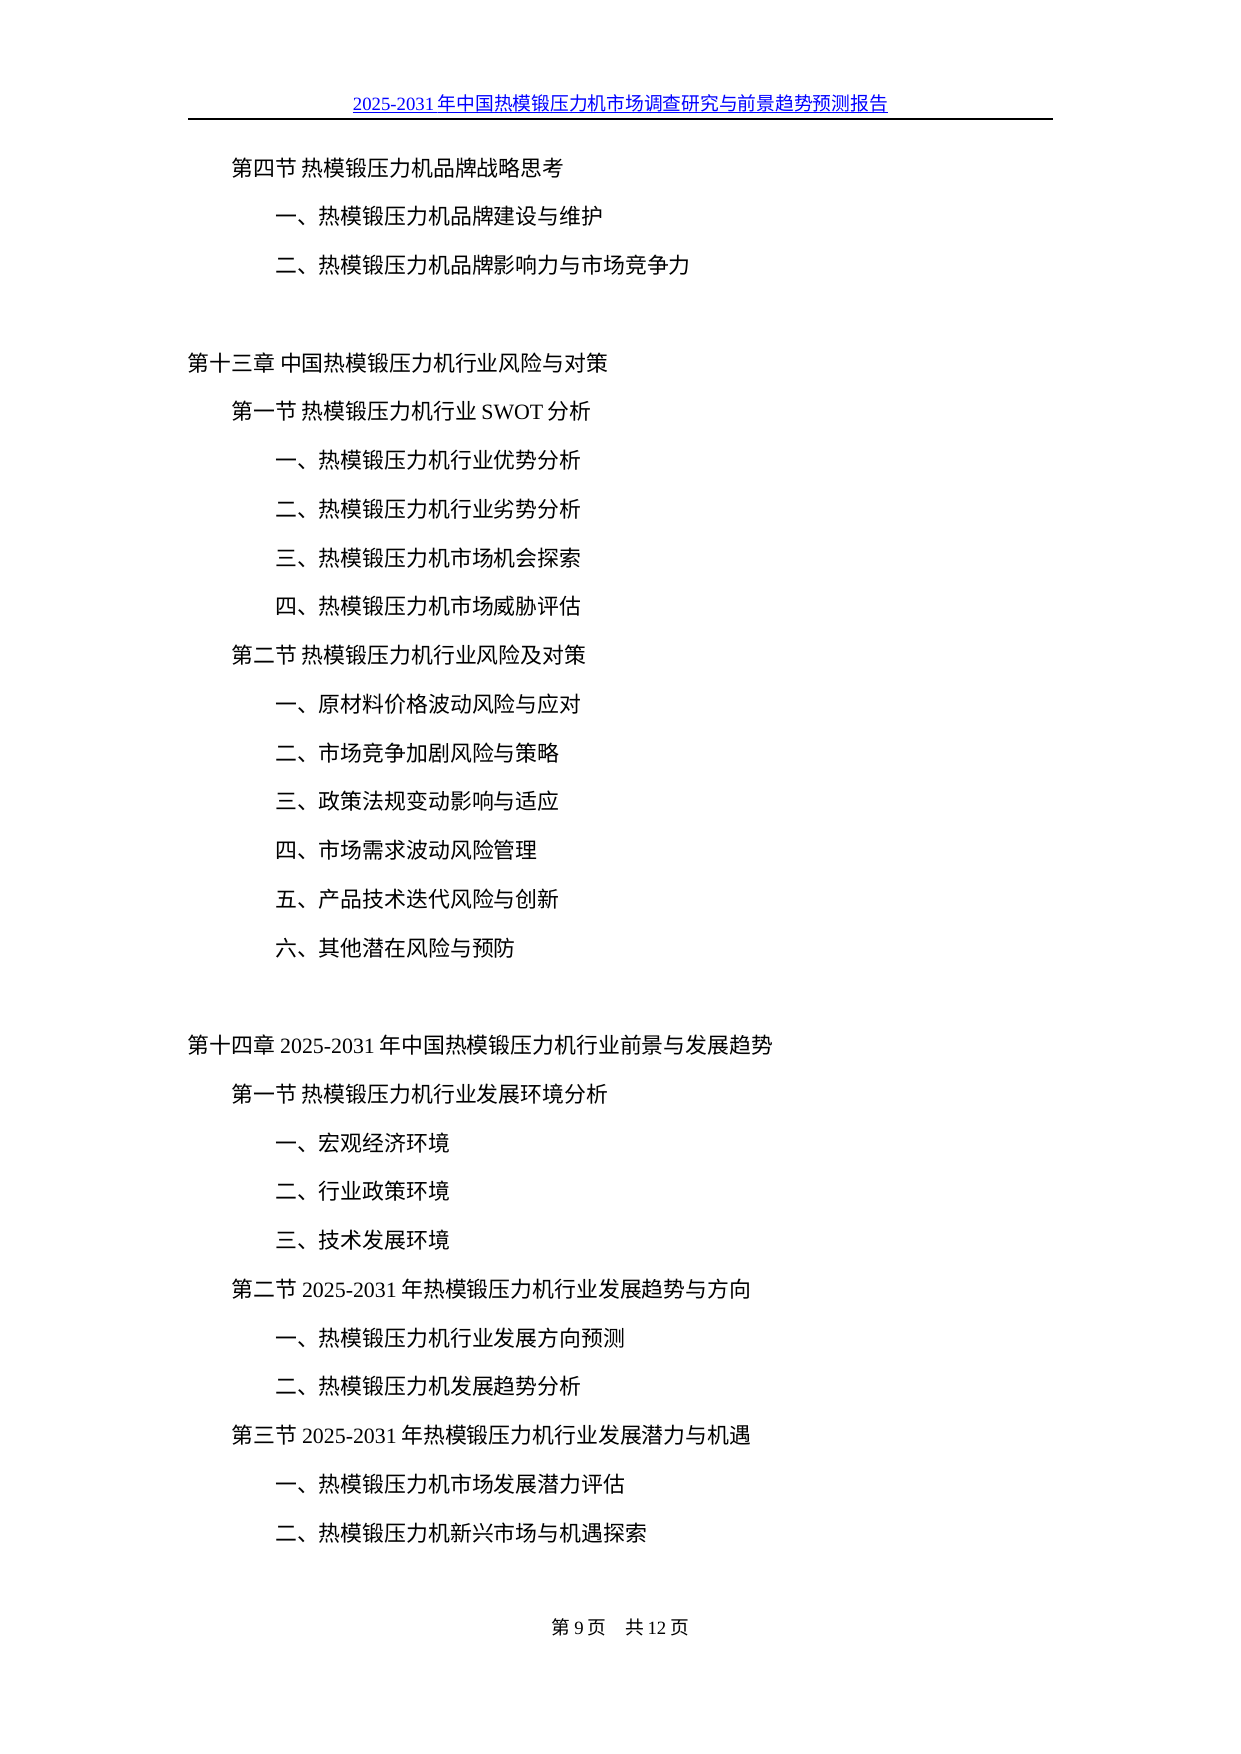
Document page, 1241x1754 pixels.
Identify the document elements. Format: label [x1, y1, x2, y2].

text [187, 150, 1053, 1548]
